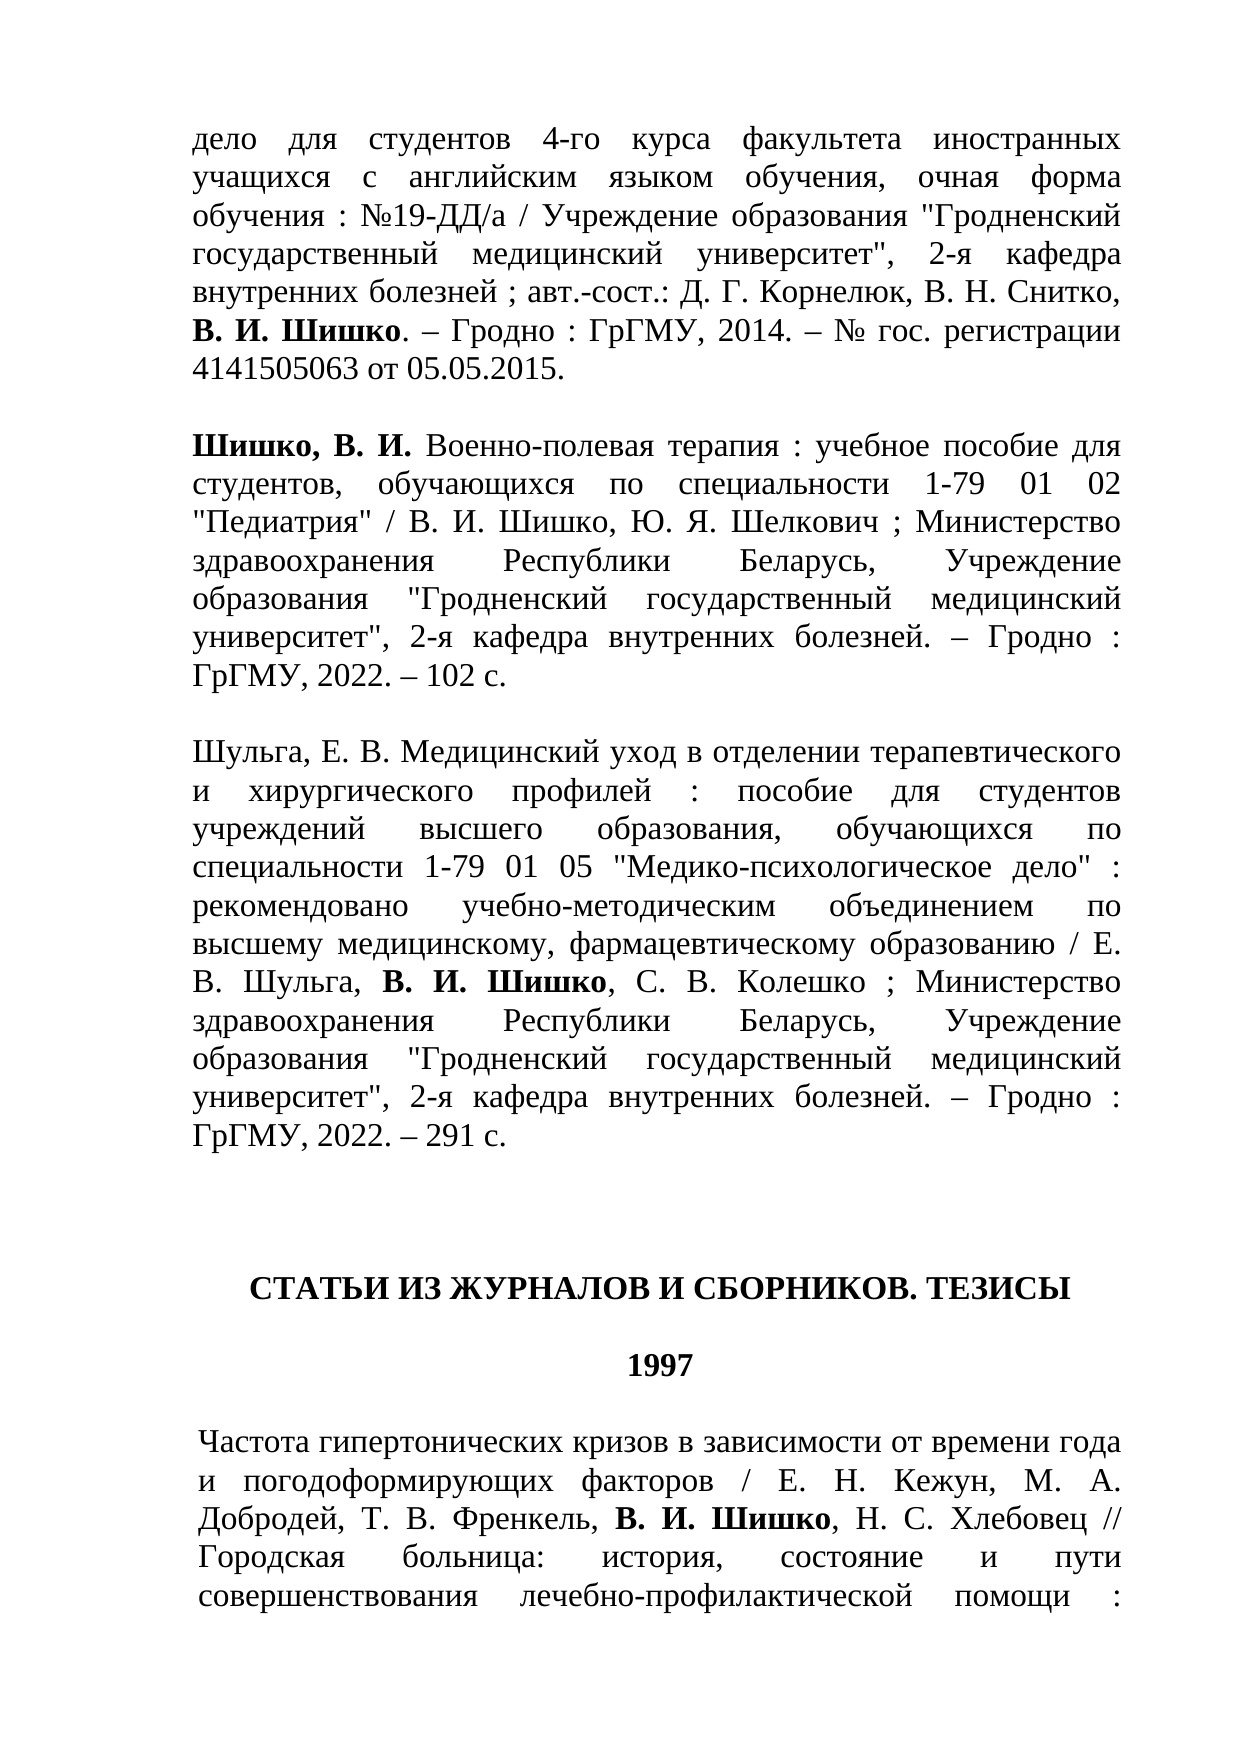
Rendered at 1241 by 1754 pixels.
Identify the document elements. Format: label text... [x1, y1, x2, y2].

list 1997 [198, 1345, 1122, 1383]
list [198, 1421, 1122, 1613]
list Шишко, В. И. Военно-полевая терапия : учебное пособие для студентов, обучающихся по специальности 1-79 01 02 "Педиатрия" / В. И. Шишко, Ю. Я. Шелкович ; Министерство здравоохранения Республики Беларусь, Учреждение образования "Гродненский государственный медицинский университет", 2-я кафедра внутренних болезней. – Гродно : ГрГМУ, 2022. – 102 с. [192, 425, 1122, 693]
list Шульга, Е. В. Медицинский уход в отделении терапевтического и хирургического профилей : пособие для студентов учреждений высшего образования, обучающихся по специальности 1-79 01 05 "Медико-психологическое дело" : рекомендовано учебно-методическим объединением по высшему медицинскому, фармацевтическому образованию / Е. В. Шульга, В. И. Шишко, С. В. Колешко ; Министерство здравоохранения Республики Беларусь, Учреждение образования "Гродненский государственный медицинский университет", 2-я кафедра внутренних болезней. – Гродно : ГрГМУ, 2022. – 291 с. [192, 731, 1122, 1153]
list СТАТЬИ ИЗ ЖУРНАЛОВ И СБОРНИКОВ. ТЕЗИСЫ [198, 1268, 1122, 1306]
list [192, 118, 1122, 386]
